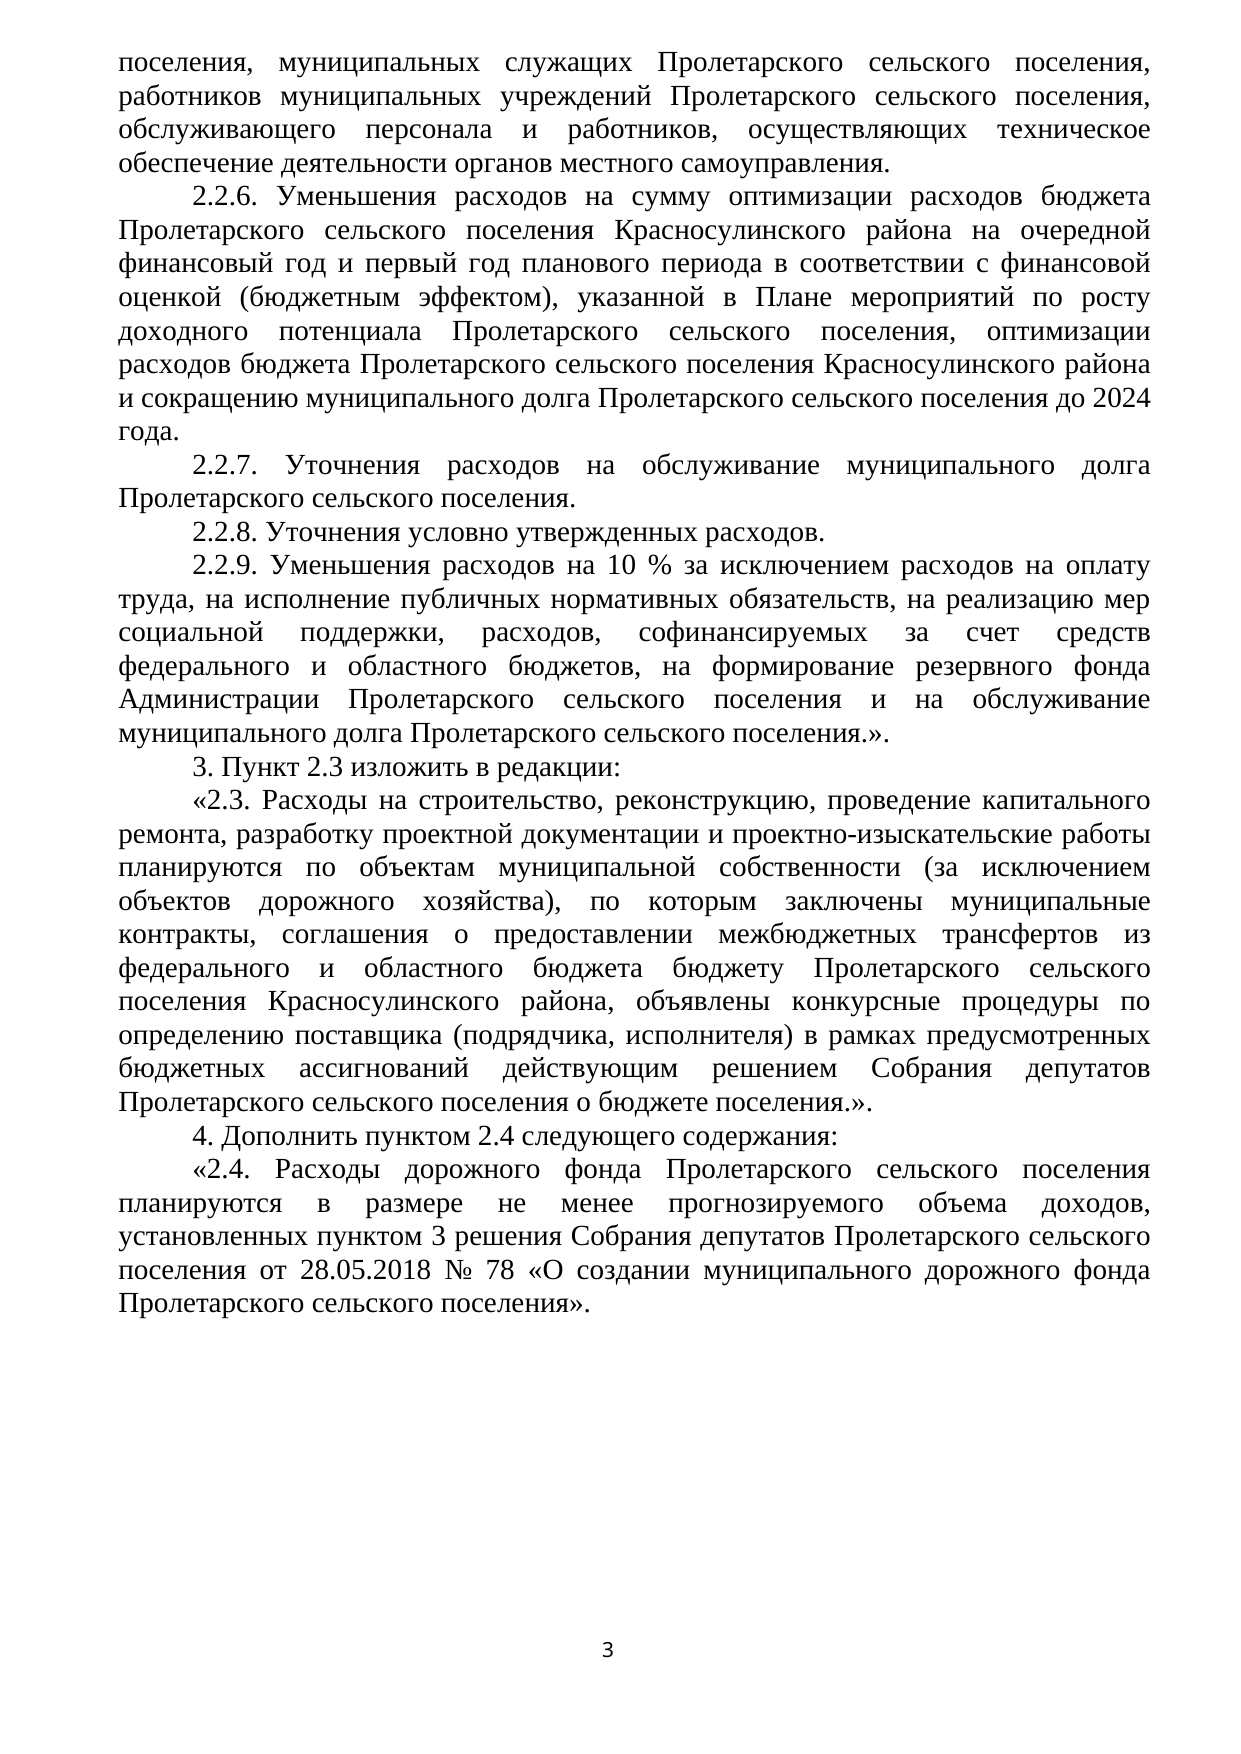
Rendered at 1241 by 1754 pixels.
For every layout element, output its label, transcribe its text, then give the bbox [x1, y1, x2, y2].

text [118, 44, 1152, 178]
text 2.2.7. Уточнения расходов на обслуживание муниципального долга Пролетарского сельского поселения. [118, 447, 1152, 514]
text «2.4. Расходы дорожного фонда Пролетарского сельского поселения планируются в размере не менее прогнозируемого объема доходов, установленных пунктом 3 решения Собрания депутатов Пролетарского сельского поселения от 28.05.2018 № 78 «О создании муниципального дорожного фонда Пролетарского сельского поселения». [118, 1151, 1152, 1319]
text «2.3. Расходы на строительство, реконструкцию, проведение капитального ремонта, разработку проектной документации и проектно-изыскательские работы планируются по объектам муниципальной собственности (за исключением объектов дорожного хозяйства), по которым заключены муниципальные контракты, соглашения о предоставлении межбюджетных трансфертов из федерального и областного бюджета бюджету Пролетарского сельского поселения Красносулинского района, объявлены конкурсные процедуры по определению поставщика (подрядчика, исполнителя) в рамках предусмотренных бюджетных ассигнований действующим решением Собрания депутатов Пролетарского сельского поселения о бюджете поселения.». [118, 782, 1152, 1118]
text 4. Дополнить пунктом 2.4 следующего содержания: [118, 1118, 1152, 1151]
text 2.2.6. Уменьшения расходов на сумму оптимизации расходов бюджета Пролетарского сельского поселения Красносулинского района на очередной финансовый год и первый год планового периода в соответствии с финансовой оценкой (бюджетным эффектом), указанной в Плане мероприятий по росту доходного потенциала Пролетарского сельского поселения, оптимизации расходов бюджета Пролетарского сельского поселения Красносулинского района и сокращению муниципального долга Пролетарского сельского поселения до 2024 года. [118, 178, 1152, 447]
text 3. Пункт 2.3 изложить в редакции: [118, 749, 1152, 782]
text 2.2.9. Уменьшения расходов на 10 % за исключением расходов на оплату труда, на исполнение публичных нормативных обязательств, на реализацию мер социальной поддержки, расходов, софинансируемых за счет средств федерального и областного бюджетов, на формирование резервного фонда Администрации Пролетарского сельского поселения и на обслуживание муниципального долга Пролетарского сельского поселения.». [118, 547, 1152, 749]
text 2.2.8. Уточнения условно утвержденных расходов. [118, 514, 1152, 547]
